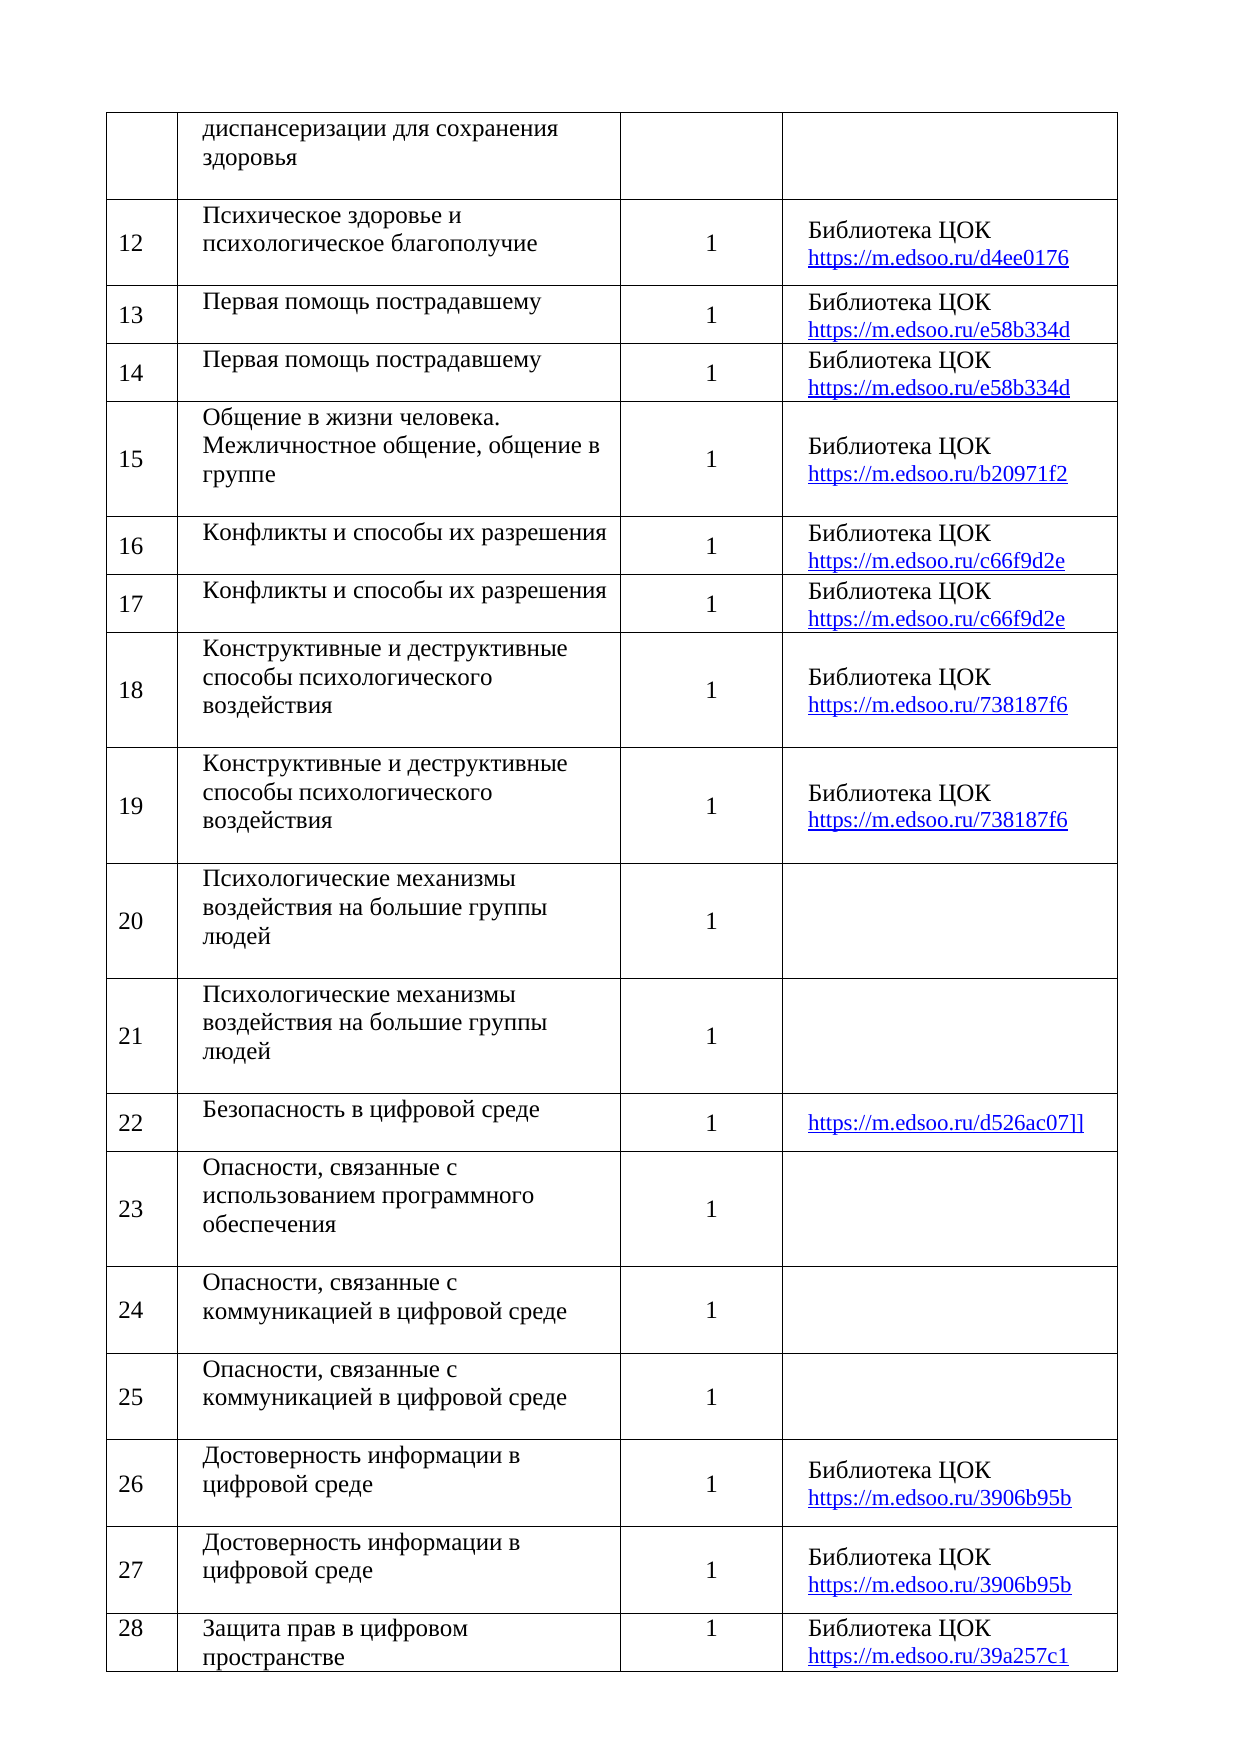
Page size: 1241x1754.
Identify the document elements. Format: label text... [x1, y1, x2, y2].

table_cell [783, 1267, 1117, 1353]
table_cell Библиотека ЦОК https://m.edsoo.ru/d4ee0176 [783, 200, 1117, 285]
table_cell 1 [621, 864, 782, 978]
table_cell 20 [107, 864, 177, 978]
table_cell 1 [621, 113, 782, 199]
table_cell 1 [621, 286, 782, 343]
table_cell Библиотека ЦОК https://m.edsoo.ru/3906b95b [783, 1440, 1117, 1526]
table_cell 1 [621, 1614, 782, 1671]
table_cell 1 [621, 748, 782, 862]
table_cell Первая помощь пострадавшему [178, 286, 620, 343]
table_cell [783, 979, 1117, 1093]
table_cell 13 [107, 286, 177, 343]
table_cell 12 [107, 200, 177, 285]
table_cell 19 [107, 748, 177, 862]
table_cell Конфликты и способы их разрешения [178, 575, 620, 632]
table_cell 27 [107, 1527, 177, 1612]
table_cell Опасности, связанные с использованием программного обеспечения [178, 1152, 620, 1266]
table_cell 26 [107, 1440, 177, 1526]
table_cell Библиотека ЦОК https://m.edsoo.ru/738187f6 [783, 633, 1117, 747]
table_cell Безопасность в цифровой среде [178, 1094, 620, 1151]
table_cell 23 [107, 1152, 177, 1266]
table_cell [783, 1152, 1117, 1266]
table_cell Библиотека ЦОК https://m.edsoo.ru/b20971f2 [783, 402, 1117, 516]
table_cell Психологические механизмы воздействия на большие группы людей [178, 864, 620, 978]
table_cell 1 [621, 633, 782, 747]
table_cell 1 [621, 1267, 782, 1353]
table_cell 17 [107, 575, 177, 632]
table_cell [783, 1354, 1117, 1439]
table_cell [178, 113, 620, 199]
table_cell 1 [621, 1440, 782, 1526]
table_cell 11 [107, 113, 177, 199]
table_cell Библиотека ЦОК https://m.edsoo.ru/e58b334d [783, 286, 1117, 343]
table_cell 21 [107, 979, 177, 1093]
table_cell Конструктивные и деструктивные способы психологического воздействия [178, 748, 620, 862]
table_cell Конструктивные и деструктивные способы психологического воздействия [178, 633, 620, 747]
table_cell [783, 864, 1117, 978]
table_cell Опасности, связанные с коммуникацией в цифровой среде [178, 1267, 620, 1353]
table_cell 1 [621, 344, 782, 401]
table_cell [178, 1614, 620, 1671]
table_cell 14 [107, 344, 177, 401]
table_cell 25 [107, 1354, 177, 1439]
table_cell [783, 113, 1117, 199]
table_cell Библиотека ЦОК https://m.edsoo.ru/c66f9d2e [783, 575, 1117, 632]
table_cell Библиотека ЦОК https://m.edsoo.ru/e58b334d [783, 344, 1117, 401]
table_cell Достоверность информации в цифровой среде [178, 1440, 620, 1526]
table_cell 1 [621, 402, 782, 516]
table_cell 18 [107, 633, 177, 747]
table_cell Конфликты и способы их разрешения [178, 517, 620, 574]
table_cell 1 [621, 1152, 782, 1266]
table_cell 22 [107, 1094, 177, 1151]
table_cell Первая помощь пострадавшему [178, 344, 620, 401]
table_cell 1 [621, 1354, 782, 1439]
table_cell 1 [621, 517, 782, 574]
table_cell Общение в жизни человека. Межличностное общение, общение в группе [178, 402, 620, 516]
table_cell 1 [621, 575, 782, 632]
table_cell 28 [107, 1614, 177, 1671]
table_cell 1 [621, 200, 782, 285]
table_cell 1 [621, 979, 782, 1093]
table_cell 1 [621, 1094, 782, 1151]
table_cell 24 [107, 1267, 177, 1353]
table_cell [783, 1614, 1117, 1671]
table_cell Психологические механизмы воздействия на большие группы людей [178, 979, 620, 1093]
table_cell Психическое здоровье и психологическое благополучие [178, 200, 620, 285]
table_cell Библиотека ЦОК https://m.edsoo.ru/738187f6 [783, 748, 1117, 862]
table_cell Библиотека ЦОК https://m.edsoo.ru/3906b95b [783, 1527, 1117, 1612]
table_cell 1 [621, 1527, 782, 1612]
table_cell Опасности, связанные с коммуникацией в цифровой среде [178, 1354, 620, 1439]
table_cell 15 [107, 402, 177, 516]
table_cell Достоверность информации в цифровой среде [178, 1527, 620, 1612]
table_cell Библиотека ЦОК https://m.edsoo.ru/c66f9d2e [783, 517, 1117, 574]
table_cell 16 [107, 517, 177, 574]
table_cell https://m.edsoo.ru/d526ac07]] [783, 1094, 1117, 1151]
